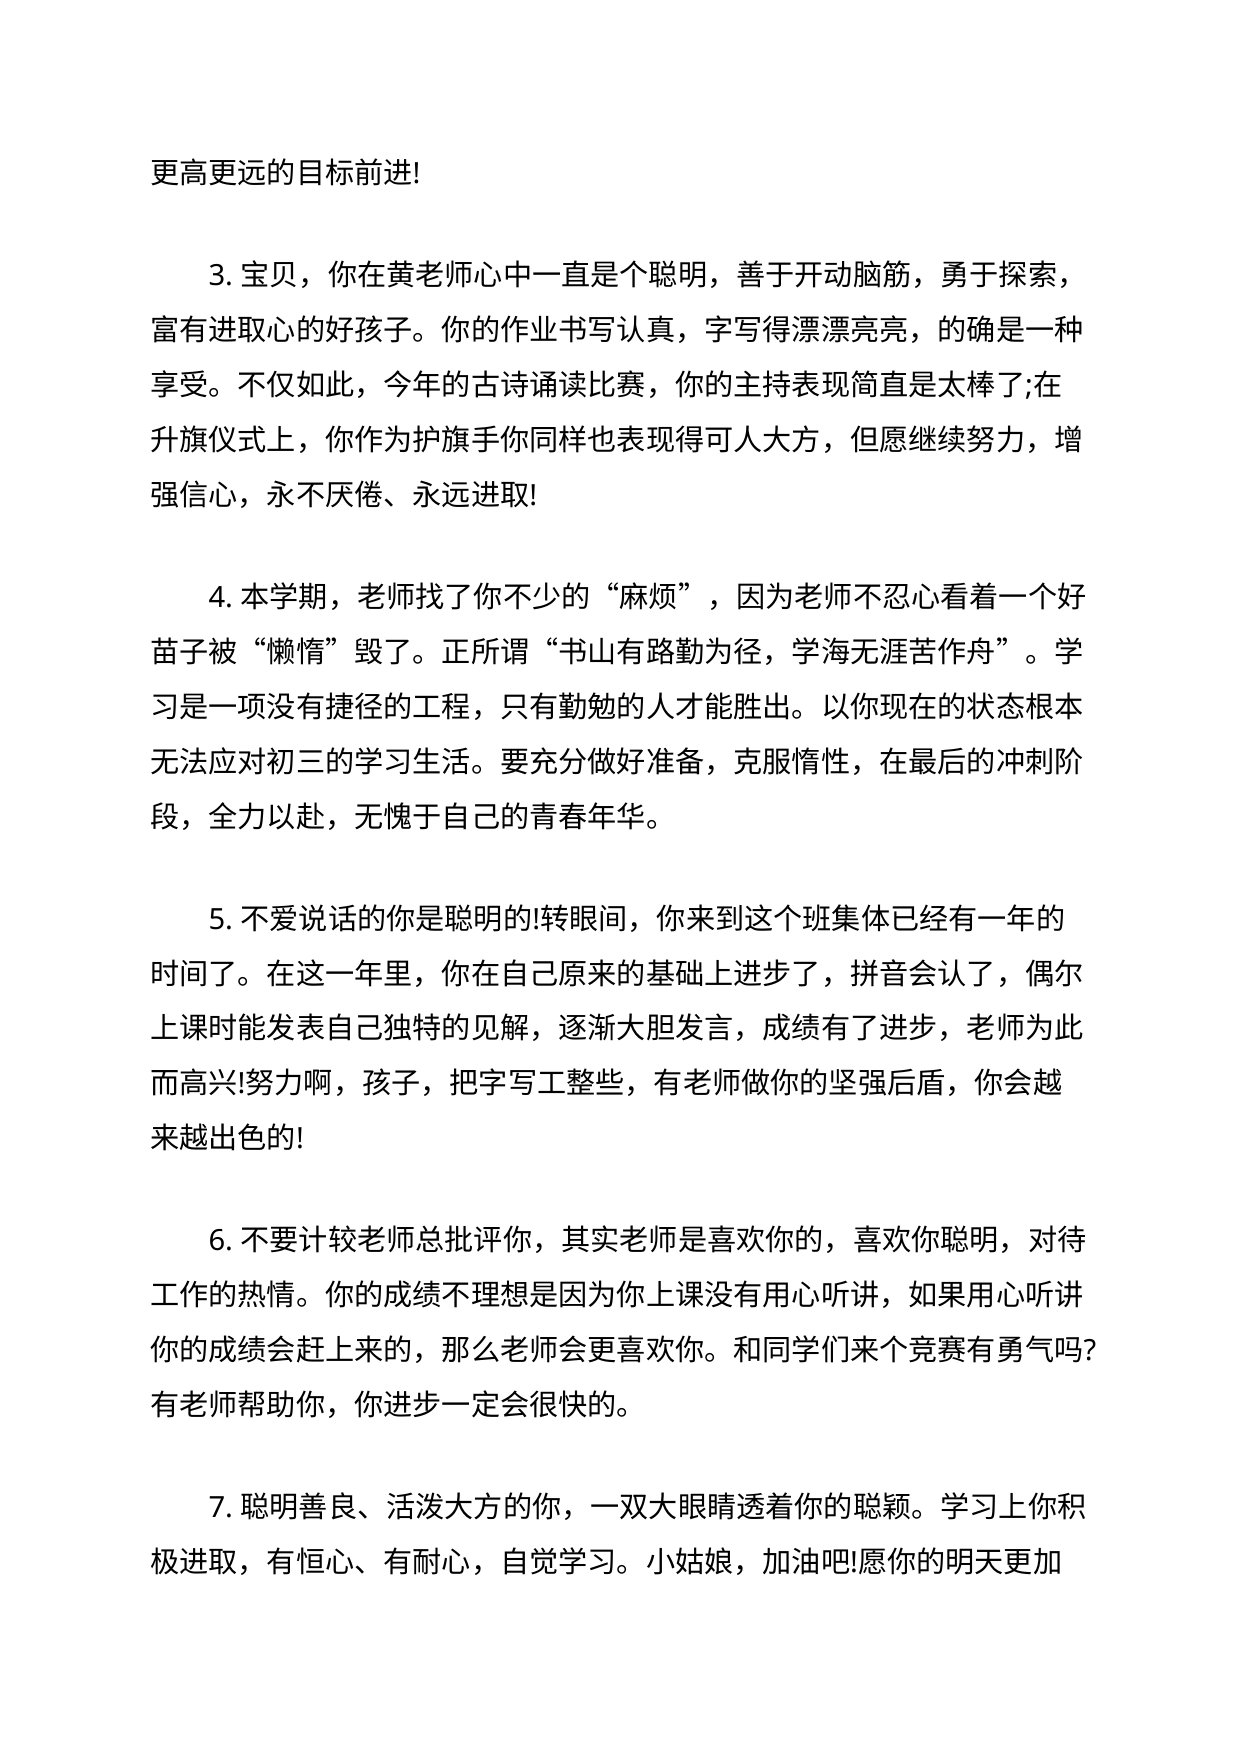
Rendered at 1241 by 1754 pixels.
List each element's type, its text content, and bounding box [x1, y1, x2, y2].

text 4. 本学期，老师找了你不少的“麻烦”，因为老师不忍心看着一个好苗子被“懒惰”毁了。正所谓“书山有路勤为径，学海无涯苦作舟”。学习是一项没有捷径的工程，只有勤勉的人才能胜出。以你现在的状态根本无法应对初三的学习生活。要充分做好准备，克服惰性，在最后的冲刺阶段，全力以赴，无愧于自己的青春年华。 [150, 574, 1090, 836]
text 3. 宝贝，你在黄老师心中一直是个聪明，善于开动脑筋，勇于探索，富有进取心的好孩子。你的作业书写认真，字写得漂漂亮亮，的确是一种享受。不仅如此，今年的古诗诵读比赛，你的主持表现简直是太棒了;在升旗仪式上，你作为护旗手你同样也表现得可人大方，但愿继续努力，增强信心，永不厌倦、永远进取! [150, 252, 1090, 514]
text 6. 不要计较老师总批评你，其实老师是喜欢你的，喜欢你聪明，对待工作的热情。你的成绩不理想是因为你上课没有用心听讲，如果用心听讲你的成绩会赶上来的，那么老师会更喜欢你。和同学们来个竞赛有勇气吗?有老师帮助你，你进步一定会很快的。 [150, 1217, 1090, 1424]
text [150, 1484, 1090, 1581]
text 5. 不爱说话的你是聪明的!转眼间，你来到这个班集体已经有一年的时间了。在这一年里，你在自己原来的基础上进步了，拼音会认了，偶尔上课时能发表自己独特的见解，逐渐大胆发言，成绩有了进步，老师为此而高兴!努力啊，孩子，把字写工整些，有老师做你的坚强后盾，你会越来越出色的! [150, 895, 1090, 1157]
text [150, 150, 1090, 192]
